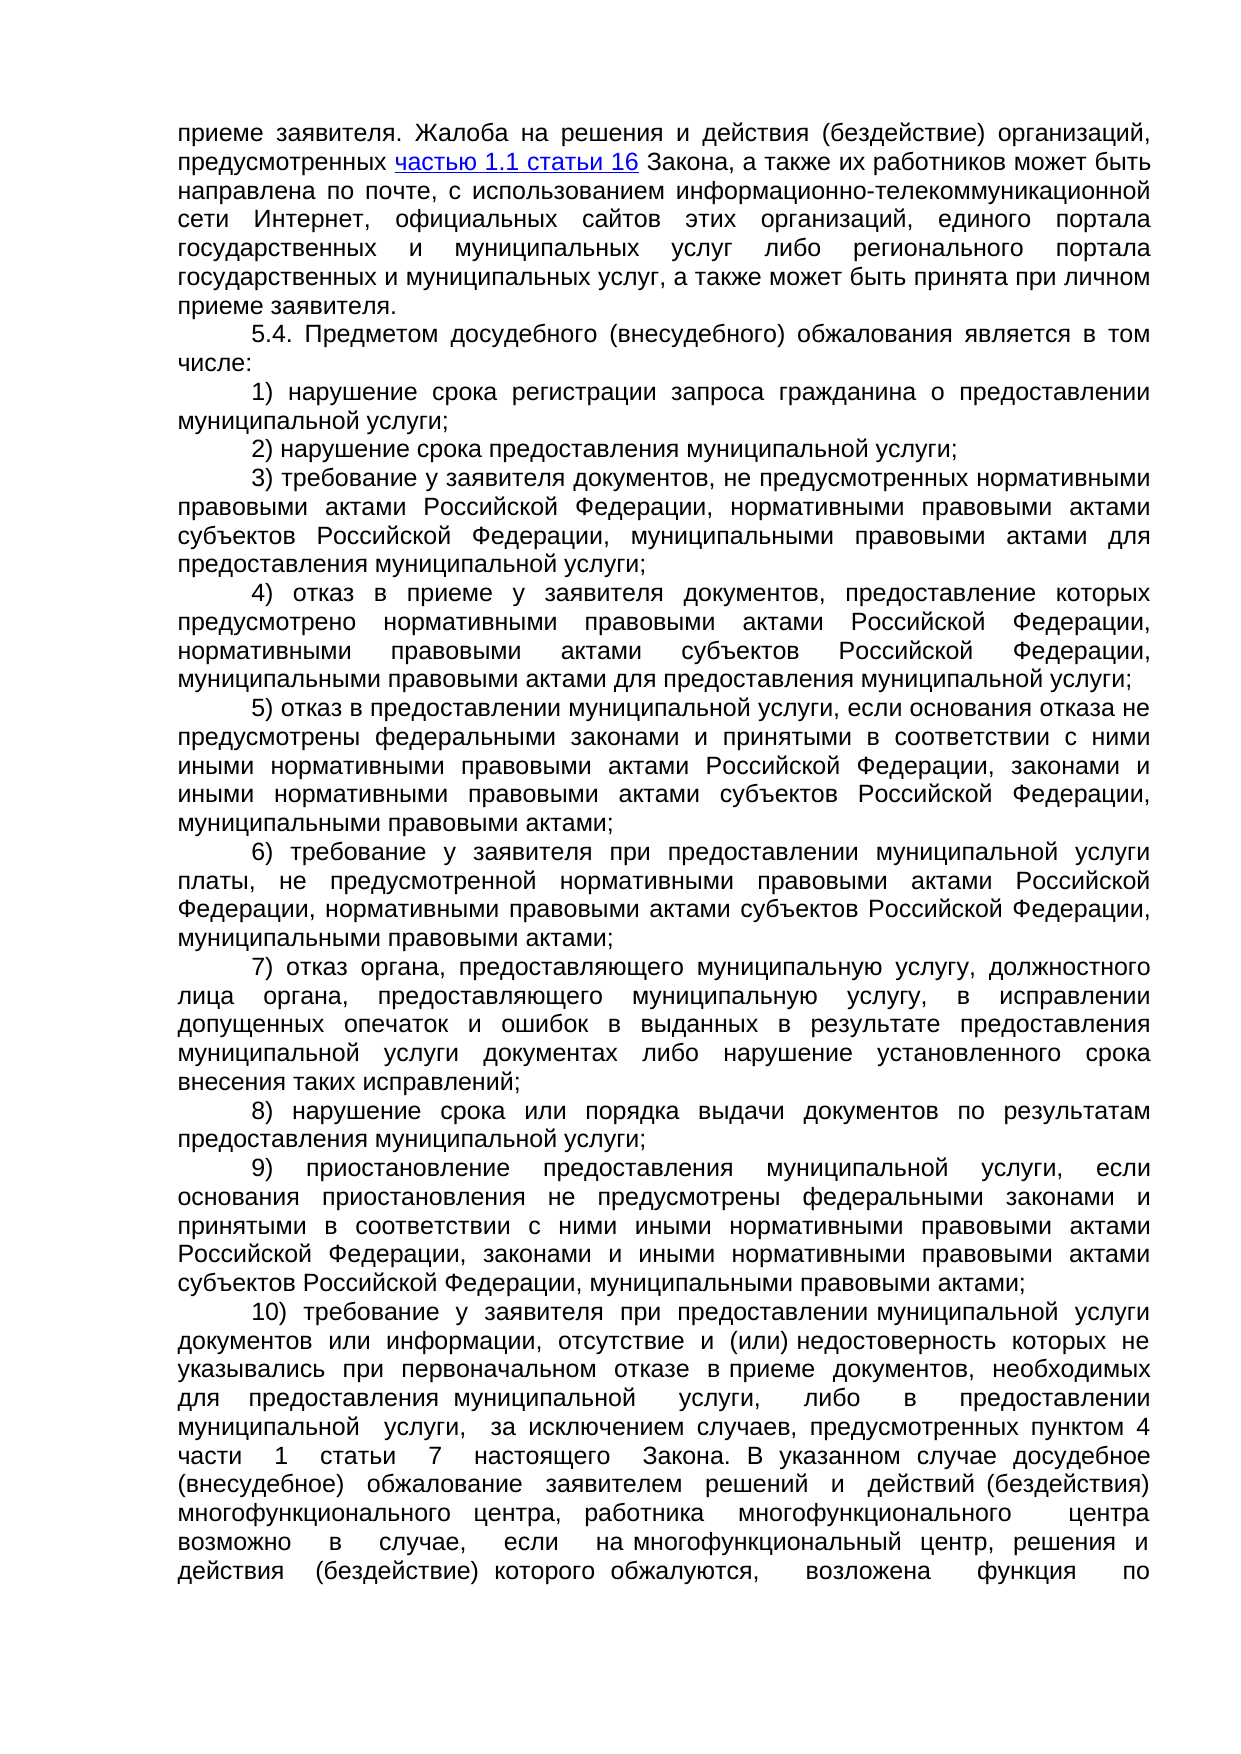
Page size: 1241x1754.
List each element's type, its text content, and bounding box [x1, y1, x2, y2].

text 8) нарушение срока или порядка выдачи документов по результатам предоставления муниципальной услуги; [177, 1096, 1152, 1153]
text 7) отказ органа, предоставляющего муниципальную услугу, должностного лица органа, предоставляющего муниципальную услугу, в исправлении допущенных опечаток и ошибок в выданных в результате предоставления муниципальной услуги документах либо нарушение установленного срока внесения таких исправлений; [177, 952, 1152, 1096]
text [177, 1297, 1152, 1584]
text 9) приостановление предоставления муниципальной услуги, если основания приостановления не предусмотрены федеральными законами и принятыми в соответствии с ними иными нормативными правовыми актами Российской Федерации, законами и иными нормативными правовыми актами субъектов Российской Федерации, муниципальными правовыми актами; [177, 1153, 1152, 1297]
text 5) отказ в предоставлении муниципальной услуги, если основания отказа не предусмотрены федеральными законами и принятыми в соответствии с ними иными нормативными правовыми актами Российской Федерации, законами и иными нормативными правовыми актами субъектов Российской Федерации, муниципальными правовыми актами; [177, 693, 1152, 837]
text 5.4. Предметом досудебного (внесудебного) обжалования является в том числе: [177, 319, 1152, 377]
text 3) требование у заявителя документов, не предусмотренных нормативными правовыми актами Российской Федерации, нормативными правовыми актами субъектов Российской Федерации, муниципальными правовыми актами для предоставления муниципальной услуги; [177, 463, 1152, 578]
text 4) отказ в приеме у заявителя документов, предоставление которых предусмотрено нормативными правовыми актами Российской Федерации, нормативными правовыми актами субъектов Российской Федерации, муниципальными правовыми актами для предоставления муниципальной услуги; [177, 578, 1152, 693]
text 2) нарушение срока предоставления муниципальной услуги; [177, 434, 1152, 463]
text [177, 118, 1152, 319]
text 6) требование у заявителя при предоставлении муниципальной услуги платы, не предусмотренной нормативными правовыми актами Российской Федерации, нормативными правовыми актами субъектов Российской Федерации, муниципальными правовыми актами; [177, 837, 1152, 952]
text 1) нарушение срока регистрации запроса гражданина о предоставлении муниципальной услуги; [177, 377, 1152, 434]
